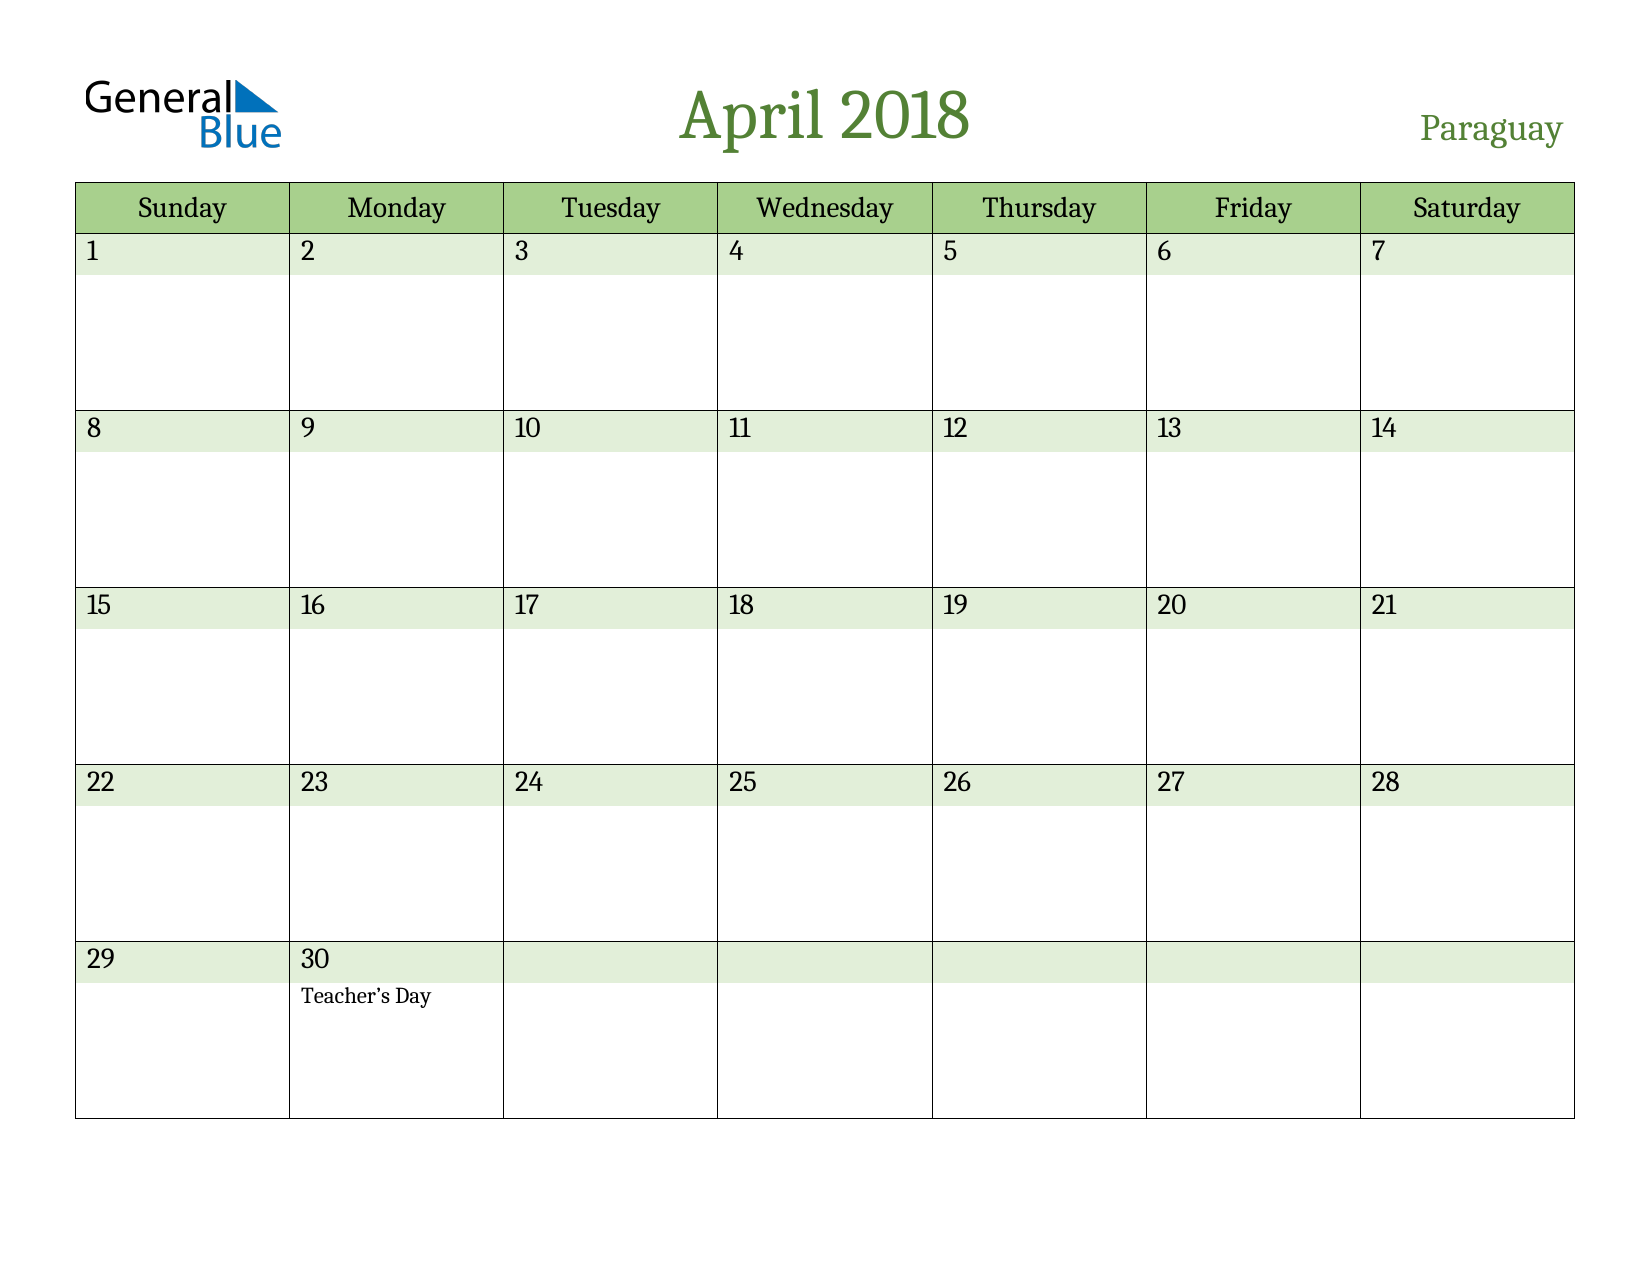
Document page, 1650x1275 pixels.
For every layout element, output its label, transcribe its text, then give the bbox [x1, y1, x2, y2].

table_cell 7 [1361, 234, 1574, 275]
table_cell [718, 983, 932, 1118]
table_cell [933, 452, 1146, 587]
table_cell [76, 806, 289, 941]
table_cell [1361, 275, 1574, 410]
table_cell 21 [1361, 588, 1574, 629]
table_cell [1361, 452, 1574, 587]
table_header Paraguay [1146, 75, 1574, 182]
table_cell 2 [290, 234, 503, 275]
table_cell 1 [76, 234, 289, 275]
table_cell [76, 629, 289, 764]
table_cell [504, 942, 717, 983]
table_cell [504, 983, 717, 1118]
table_cell [933, 806, 1146, 941]
table_cell [76, 983, 289, 1118]
table_cell Thursday [933, 183, 1146, 233]
table_cell Teacher’s Day [290, 983, 503, 1118]
table_cell [718, 942, 932, 983]
table_cell [290, 275, 503, 410]
table_cell 28 [1361, 765, 1574, 806]
table_cell Friday [1147, 183, 1360, 233]
table_cell [1361, 942, 1574, 983]
table_cell 10 [504, 411, 717, 452]
table_cell Wednesday [718, 183, 932, 233]
table_cell 22 [76, 765, 289, 806]
table_cell 9 [290, 411, 503, 452]
table_cell [76, 452, 289, 587]
table_cell [290, 629, 503, 764]
table_cell [1361, 629, 1574, 764]
table_cell 19 [933, 588, 1146, 629]
table_cell [933, 629, 1146, 764]
table_cell [933, 942, 1146, 983]
picture [86, 80, 281, 148]
table_cell Saturday [1361, 183, 1574, 233]
table_cell 16 [290, 588, 503, 629]
table_cell 23 [290, 765, 503, 806]
table_cell [933, 275, 1146, 410]
table_cell Sunday [76, 183, 289, 233]
table_cell 26 [933, 765, 1146, 806]
table_cell [504, 275, 717, 410]
table_cell 29 [76, 942, 289, 983]
table_cell 12 [933, 411, 1146, 452]
table_cell [504, 452, 717, 587]
table_cell 4 [718, 234, 932, 275]
table_cell [718, 452, 932, 587]
table_cell [933, 983, 1146, 1118]
table_cell 27 [1147, 765, 1360, 806]
table_cell [290, 452, 503, 587]
table_cell [1147, 806, 1360, 941]
table_cell [1361, 806, 1574, 941]
table_cell 15 [76, 588, 289, 629]
table_cell [1147, 983, 1360, 1118]
table_cell [504, 806, 717, 941]
table_cell 13 [1147, 411, 1360, 452]
table_cell 30 [290, 942, 503, 983]
table_cell 11 [718, 411, 932, 452]
table_cell [1147, 629, 1360, 764]
table_header [76, 75, 503, 182]
table_cell 3 [504, 234, 717, 275]
table_cell [1147, 942, 1360, 983]
table_cell 18 [718, 588, 932, 629]
table_cell 25 [718, 765, 932, 806]
table_cell [1361, 983, 1574, 1118]
table_cell 6 [1147, 234, 1360, 275]
table_cell 8 [76, 411, 289, 452]
table_cell Monday [290, 183, 503, 233]
table_cell [1147, 452, 1360, 587]
table_cell [290, 806, 503, 941]
table_cell [76, 275, 289, 410]
table_cell 5 [933, 234, 1146, 275]
table_cell [718, 806, 932, 941]
table_cell [718, 629, 932, 764]
table_header April 2018 [504, 75, 1146, 182]
table_cell 24 [504, 765, 717, 806]
table_cell 17 [504, 588, 717, 629]
table_cell [504, 629, 717, 764]
table_cell 14 [1361, 411, 1574, 452]
table_cell Tuesday [504, 183, 717, 233]
table_cell [718, 275, 932, 410]
table_cell 20 [1147, 588, 1360, 629]
table_cell [1147, 275, 1360, 410]
